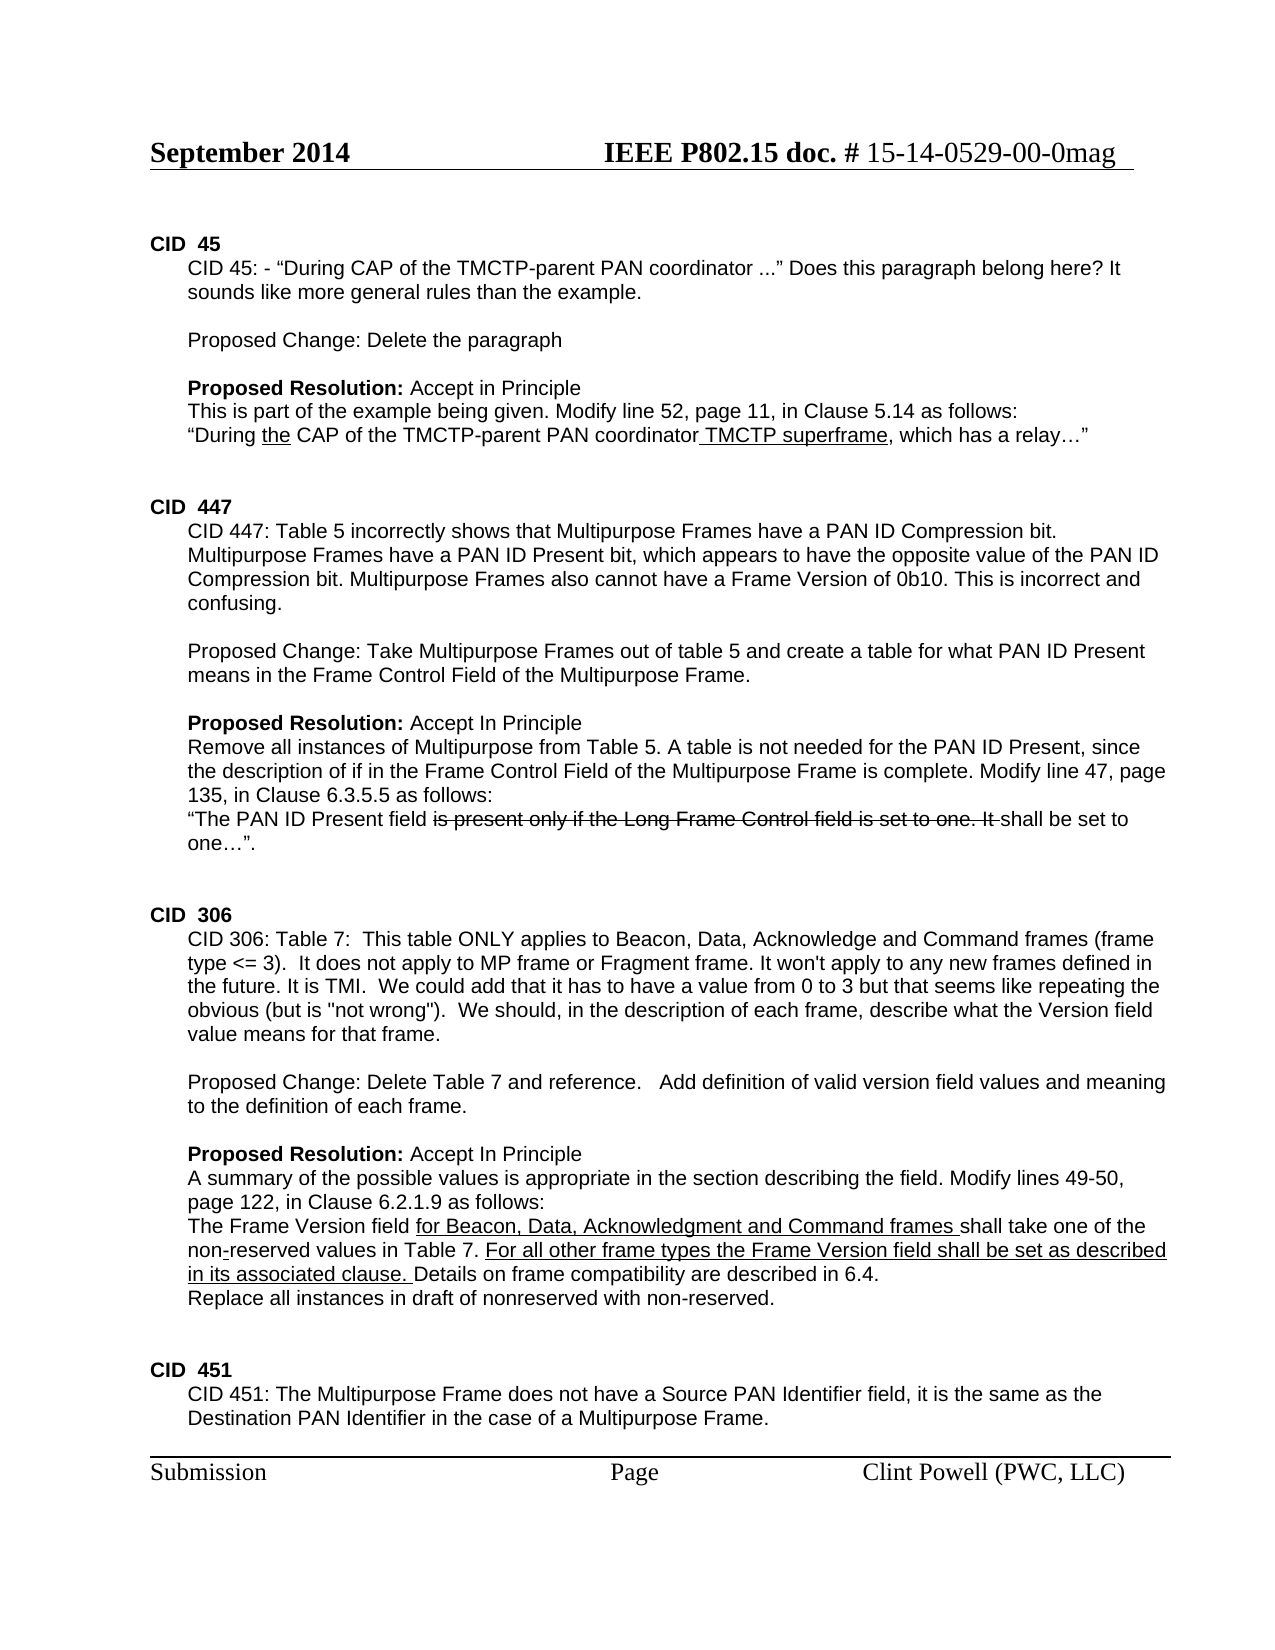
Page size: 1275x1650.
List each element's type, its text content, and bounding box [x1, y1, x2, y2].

text Proposed Change: Take Multipurpose Frames out of table 5 and create a table for what PAN ID Present means in the Frame Control Field of the Multipurpose Frame. [187, 639, 1171, 687]
text CID 451 [150, 1358, 1171, 1382]
text Remove all instances of Multipurpose from Table 5. A table is not needed for the PAN ID Present, since the description of if in the Frame Control Field of the Multipurpose Frame is complete. Modify line 47, page 135, in Clause 6.3.5.5 as follows: [187, 735, 1171, 807]
text CID 45 [150, 232, 1171, 256]
text CID 447 [150, 495, 1171, 519]
text Proposed Resolution: Accept in Principle [187, 375, 1171, 399]
text “During the CAP of the TMCTP-parent PAN coordinator TMCTP superframe, which has a relay…” [187, 423, 1171, 447]
text CID 306: Table 7: This table ONLY applies to Beacon, Data, Acknowledge and Command frames (frame type <= 3). It does not apply to MP frame or Fragment frame. It won't apply to any new frames defined in the future. It is TMI. We could add that it has to have a value from 0 to 3 but that seems like repeating the obvious (but is "not wrong"). We should, in the description of each frame, describe what the Version field value means for that frame. [187, 926, 1171, 1046]
text Replace all instances in draft of nonreserved with non-reserved. [187, 1286, 1171, 1310]
text CID 306 [150, 902, 1171, 926]
text CID 447: Table 5 incorrectly shows that Multipurpose Frames have a PAN ID Compression bit. Multipurpose Frames have a PAN ID Present bit, which appears to have the opposite value of the PAN ID Compression bit. Multipurpose Frames also cannot have a Frame Version of 0b10. This is incorrect and confusing. [187, 519, 1171, 615]
text Proposed Change: Delete the paragraph [187, 327, 1171, 351]
text CID 45: - “During CAP of the TMCTP-parent PAN coordinator ...” Does this paragraph belong here? It sounds like more general rules than the example. [187, 256, 1171, 303]
text Proposed Resolution: Accept In Principle [187, 1142, 1171, 1166]
text A summary of the possible values is appropriate in the section describing the field. Modify lines 49-50, page 122, in Clause 6.2.1.9 as follows: [187, 1166, 1171, 1214]
text “The PAN ID Present field is present only if the Long Frame Control field is set to one. It shall be set to one…”. [187, 807, 1171, 854]
text CID 451: The Multipurpose Frame does not have a Source PAN Identifier field, it is the same as the Destination PAN Identifier in the case of a Multipurpose Frame. [187, 1382, 1171, 1429]
text Proposed Change: Delete Table 7 and reference. Add definition of valid version field values and meaning to the definition of each frame. [187, 1070, 1171, 1118]
text This is part of the example being given. Modify line 52, page 11, in Clause 5.14 as follows: [187, 399, 1171, 423]
text Proposed Resolution: Accept In Principle [187, 711, 1171, 735]
text The Frame Version field for Beacon, Data, Acknowledgment and Command frames shall take one of the non-reserved values in Table 7. For all other frame types the Frame Version field shall be set as described in its associated clause. Details on frame compatibility are described in 6.4. [187, 1214, 1171, 1286]
